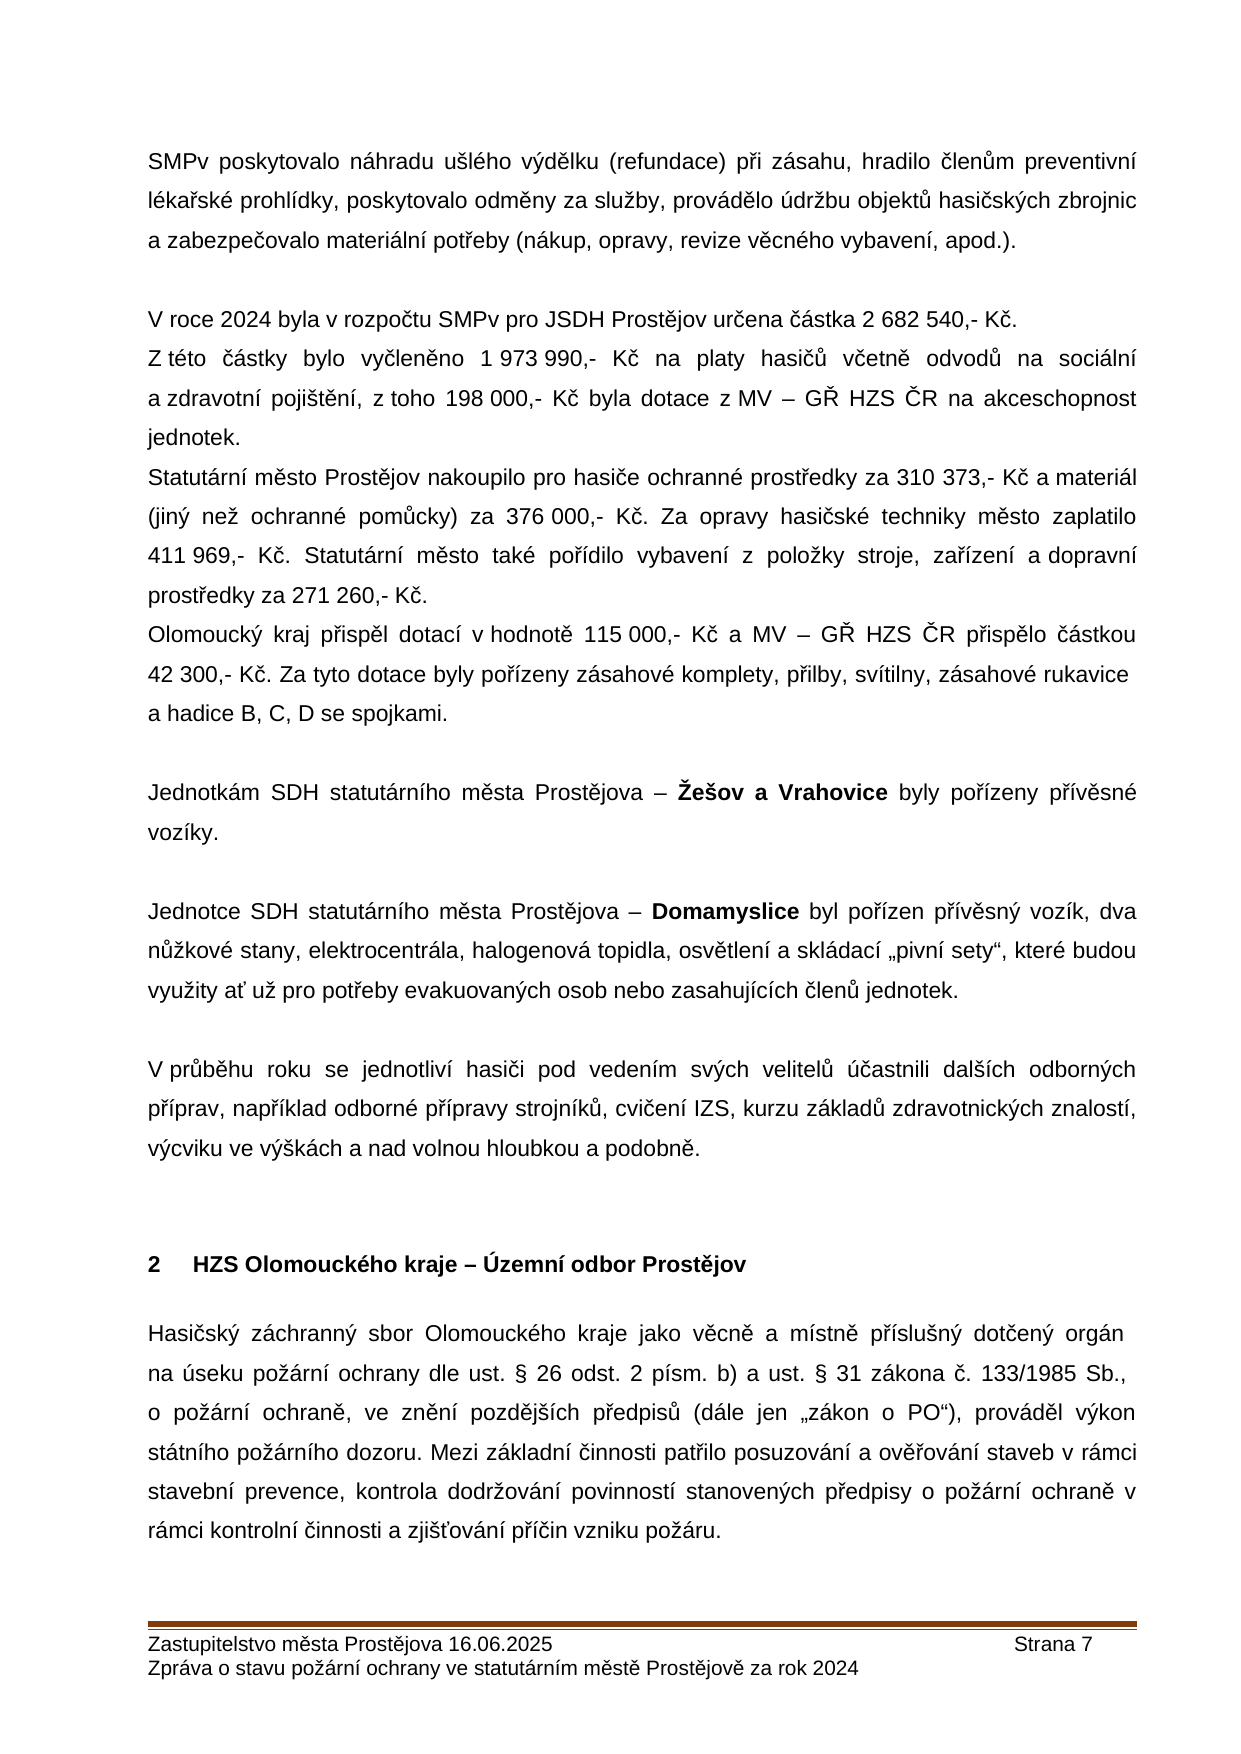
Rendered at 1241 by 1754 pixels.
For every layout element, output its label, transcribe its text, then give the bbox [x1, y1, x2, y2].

text Jednotce SDH statutárního města Prostějova – Domamyslice byl pořízen přívěsný vozík, dva nůžkové stany, elektrocentrála, halogenová topidla, osvětlení a skládací „pivní sety“, které budou využity ať už pro potřeby evakuovaných osob nebo zasahujících členů jednotek. [148, 898, 1137, 1003]
text V roce 2024 byla v rozpočtu SMPv pro JSDH Prostějov určena částka 2 682 540,- Kč. [148, 306, 1137, 332]
text Z této částky bylo vyčleněno 1 973 990,- Kč na platy hasičů včetně odvodů na sociální a zdravotní pojištění, z toho 198 000,- Kč byla dotace z MV – GŘ HZS ČR na akceschopnost jednotek. [148, 345, 1137, 450]
text SMPv poskytovalo náhradu ušlého výdělku (refundace) při zásahu, hradilo členům preventivní lékařské prohlídky, poskytovalo odměny za služby, provádělo údržbu objektů hasičských zbrojnic a zabezpečovalo materiální potřeby (nákup, opravy, revize věcného vybavení, apod.). [148, 148, 1137, 253]
text Statutární město Prostějov nakoupilo pro hasiče ochranné prostředky za 310 373,- Kč a materiál (jiný než ochranné pomůcky) za 376 000,- Kč. Za opravy hasičské techniky město zaplatilo 411 969,- Kč. Statutární město také pořídilo vybavení z položky stroje, zařízení a dopravní prostředky za 271 260,- Kč. [148, 463, 1137, 608]
subtitle HZS Olomouckého kraje – Územní odbor Prostějov [148, 1251, 1137, 1277]
text V průběhu roku se jednotliví hasiči pod vedením svých velitelů účastnili dalších odborných příprav, například odborné přípravy strojníků, cvičení IZS, kurzu základů zdravotnických znalostí, výcviku ve výškách a nad volnou hloubkou a podobně. [148, 1056, 1137, 1161]
text Jednotkám SDH statutárního města Prostějova – Žešov a Vrahovice byly pořízeny přívěsné vozíky. [148, 779, 1137, 845]
text Olomoucký kraj přispěl dotací v hodnotě 115 000,- Kč a MV – GŘ HZS ČR přispělo částkou 42 300,- Kč. Za tyto dotace byly pořízeny zásahové komplety, přilby, svítilny, zásahové rukavice a hadice B, C, D se spojkami. [148, 621, 1137, 727]
text Hasičský záchranný sbor Olomouckého kraje jako věcně a místně příslušný dotčený orgán na úseku požární ochrany dle ust. § 26 odst. 2 písm. b) a ust. § 31 zákona č. 133/1985 Sb., o požární ochraně, ve znění pozdějších předpisů (dále jen „zákon o PO“), prováděl výkon státního požárního dozoru. Mezi základní činnosti patřilo posuzování a ověřování staveb v rámci stavební prevence, kontrola dodržování povinností stanovených předpisy o požární ochraně v rámci kontrolní činnosti a zjišťování příčin vzniku požáru. [148, 1320, 1137, 1544]
